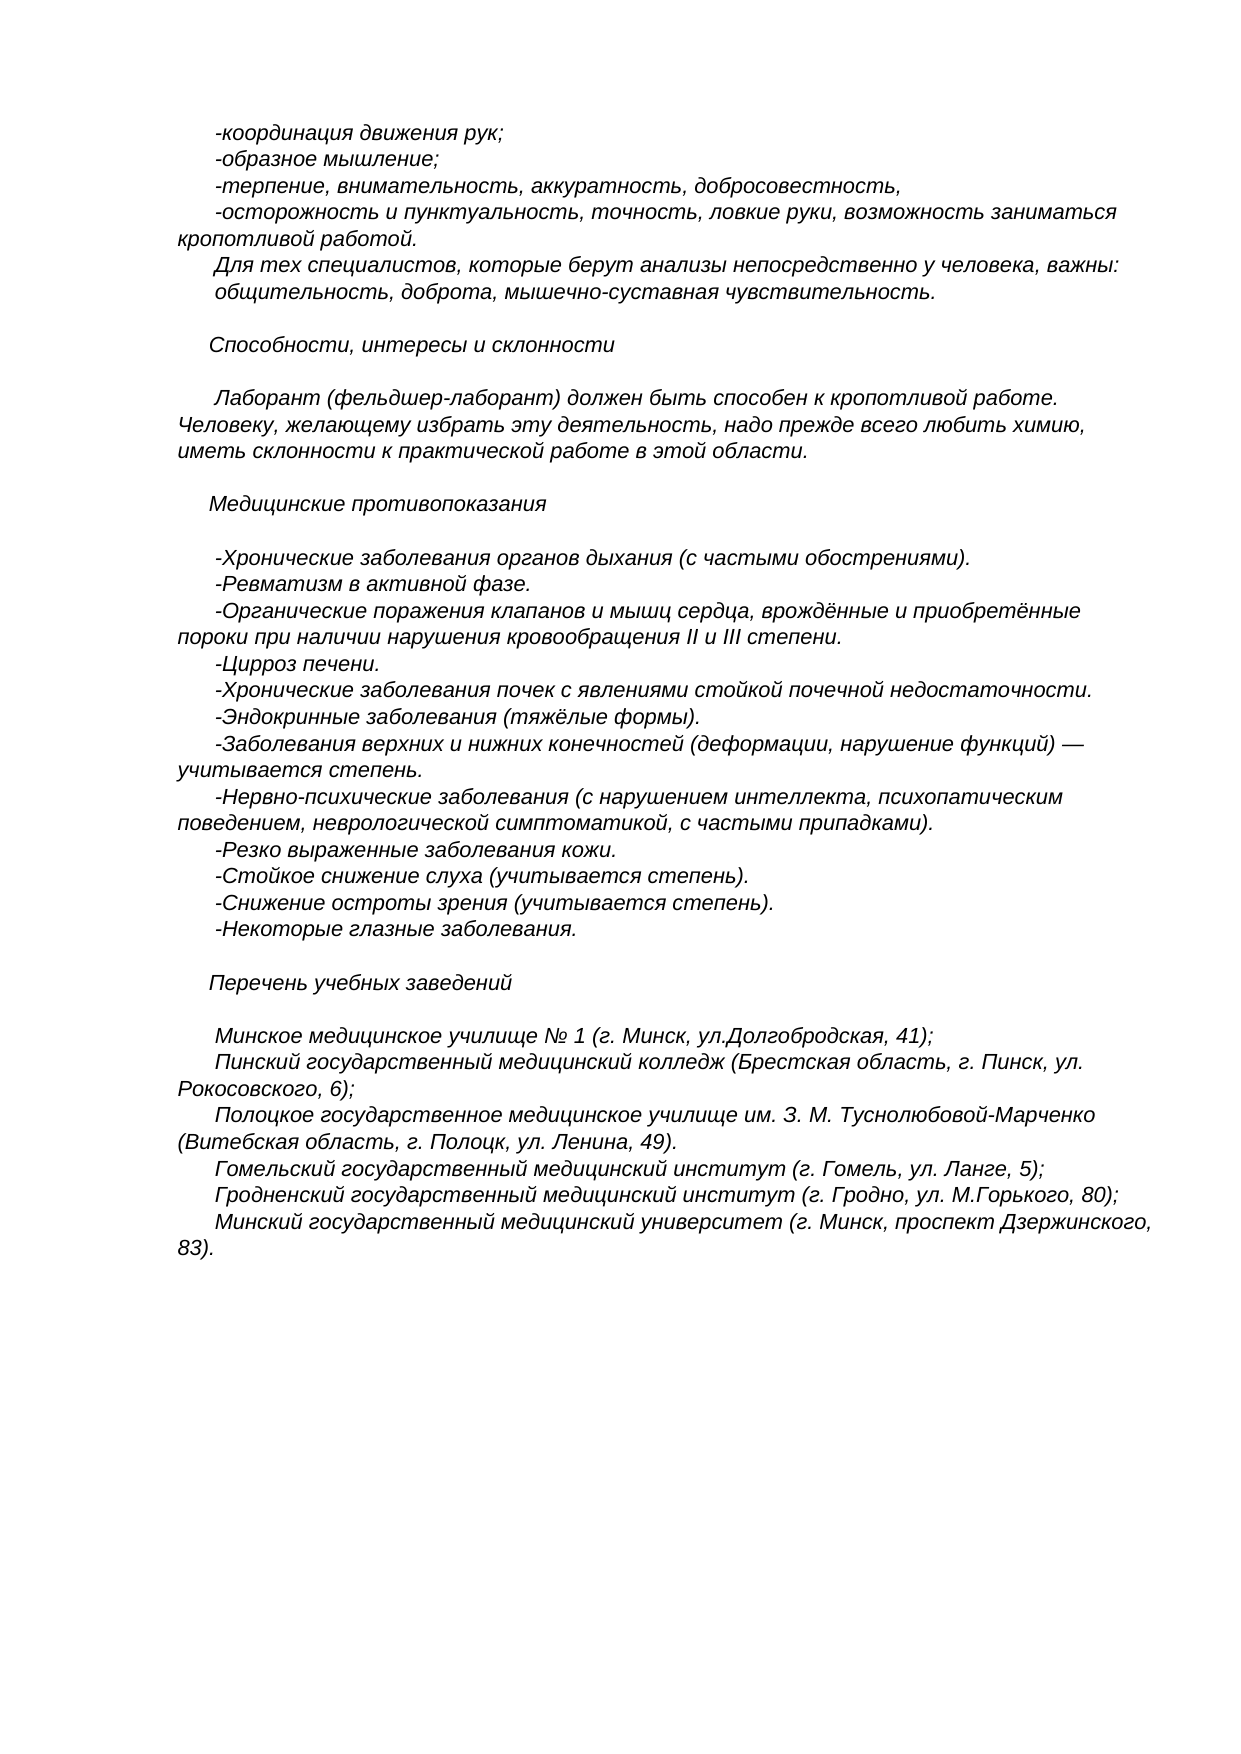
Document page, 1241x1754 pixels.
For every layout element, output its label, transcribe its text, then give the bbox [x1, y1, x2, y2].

text -координация движения рук; [177, 118, 1157, 145]
text Гродненский государственный медицинский институт (г. Гродно, ул. М.Горького, 80); [177, 1181, 1157, 1207]
text -Некоторые глазные заболевания. [177, 915, 1157, 942]
text -Стойкое снижение слуха (учитывается степень). [177, 862, 1157, 888]
text Способности, интересы и склонности [177, 331, 1157, 357]
text Пинский государственный медицинский колледж (Брестская область, г. Пинск, ул. Рокосовского, 6); [177, 1048, 1157, 1101]
text -Нервно-психические заболевания (с нарушением интеллекта, психопатическим поведением, неврологической симптоматикой, с частыми припадками). [177, 782, 1157, 835]
text -Эндокринные заболевания (тяжёлые формы). [177, 702, 1157, 729]
text -Цирроз печени. [177, 649, 1157, 676]
text Перечень учебных заведений [177, 968, 1157, 995]
text общительность, доброта, мышечно-суставная чувствительность. [177, 277, 1157, 304]
text Лаборант (фельдшер-лаборант) должен быть способен к кропотливой работе. Человеку, желающему избрать эту деятельность, надо прежде всего любить химию, иметь склонности к практической работе в этой области. [177, 384, 1157, 463]
text -Снижение остроты зрения (учитывается степень). [177, 888, 1157, 915]
text -осторожность и пунктуальность, точность, ловкие руки, возможность заниматься кропотливой работой. [177, 198, 1157, 251]
text Минский государственный медицинский университет (г. Минск, проспект Дзержинского, 83). [177, 1207, 1157, 1260]
text -Хронические заболевания почек с явлениями стойкой почечной недостаточности. [177, 676, 1157, 702]
text Минское медицинское училище № 1 (г. Минск, ул.Долгобродская, 41); [177, 1021, 1157, 1048]
text Для тех специалистов, которые берут анализы непосредственно у человека, важны: [177, 251, 1157, 277]
text -Хронические заболевания органов дыхания (с частыми обострениями). [177, 543, 1157, 570]
text Полоцкое государственное медицинское училище им. З. М. Туснолюбовой-Марченко (Витебская область, г. Полоцк, ул. Ленина, 49). [177, 1101, 1157, 1154]
text -Органические поражения клапанов и мышц сердца, врождённые и приобретённые пороки при наличии нарушения кровообращения II и III степени. [177, 596, 1157, 649]
text -Ревматизм в активной фазе. [177, 570, 1157, 596]
text -Заболевания верхних и нижних конечностей (деформации, нарушение функций) — учитывается степень. [177, 729, 1157, 782]
text -Резко выраженные заболевания кожи. [177, 835, 1157, 862]
text Медицинские противопоказания [177, 490, 1157, 517]
text -терпение, внимательность, аккуратность, добросовестность, [177, 171, 1157, 198]
text -образное мышление; [177, 145, 1157, 171]
text Гомельский государственный медицинский институт (г. Гомель, ул. Ланге, 5); [177, 1154, 1157, 1181]
